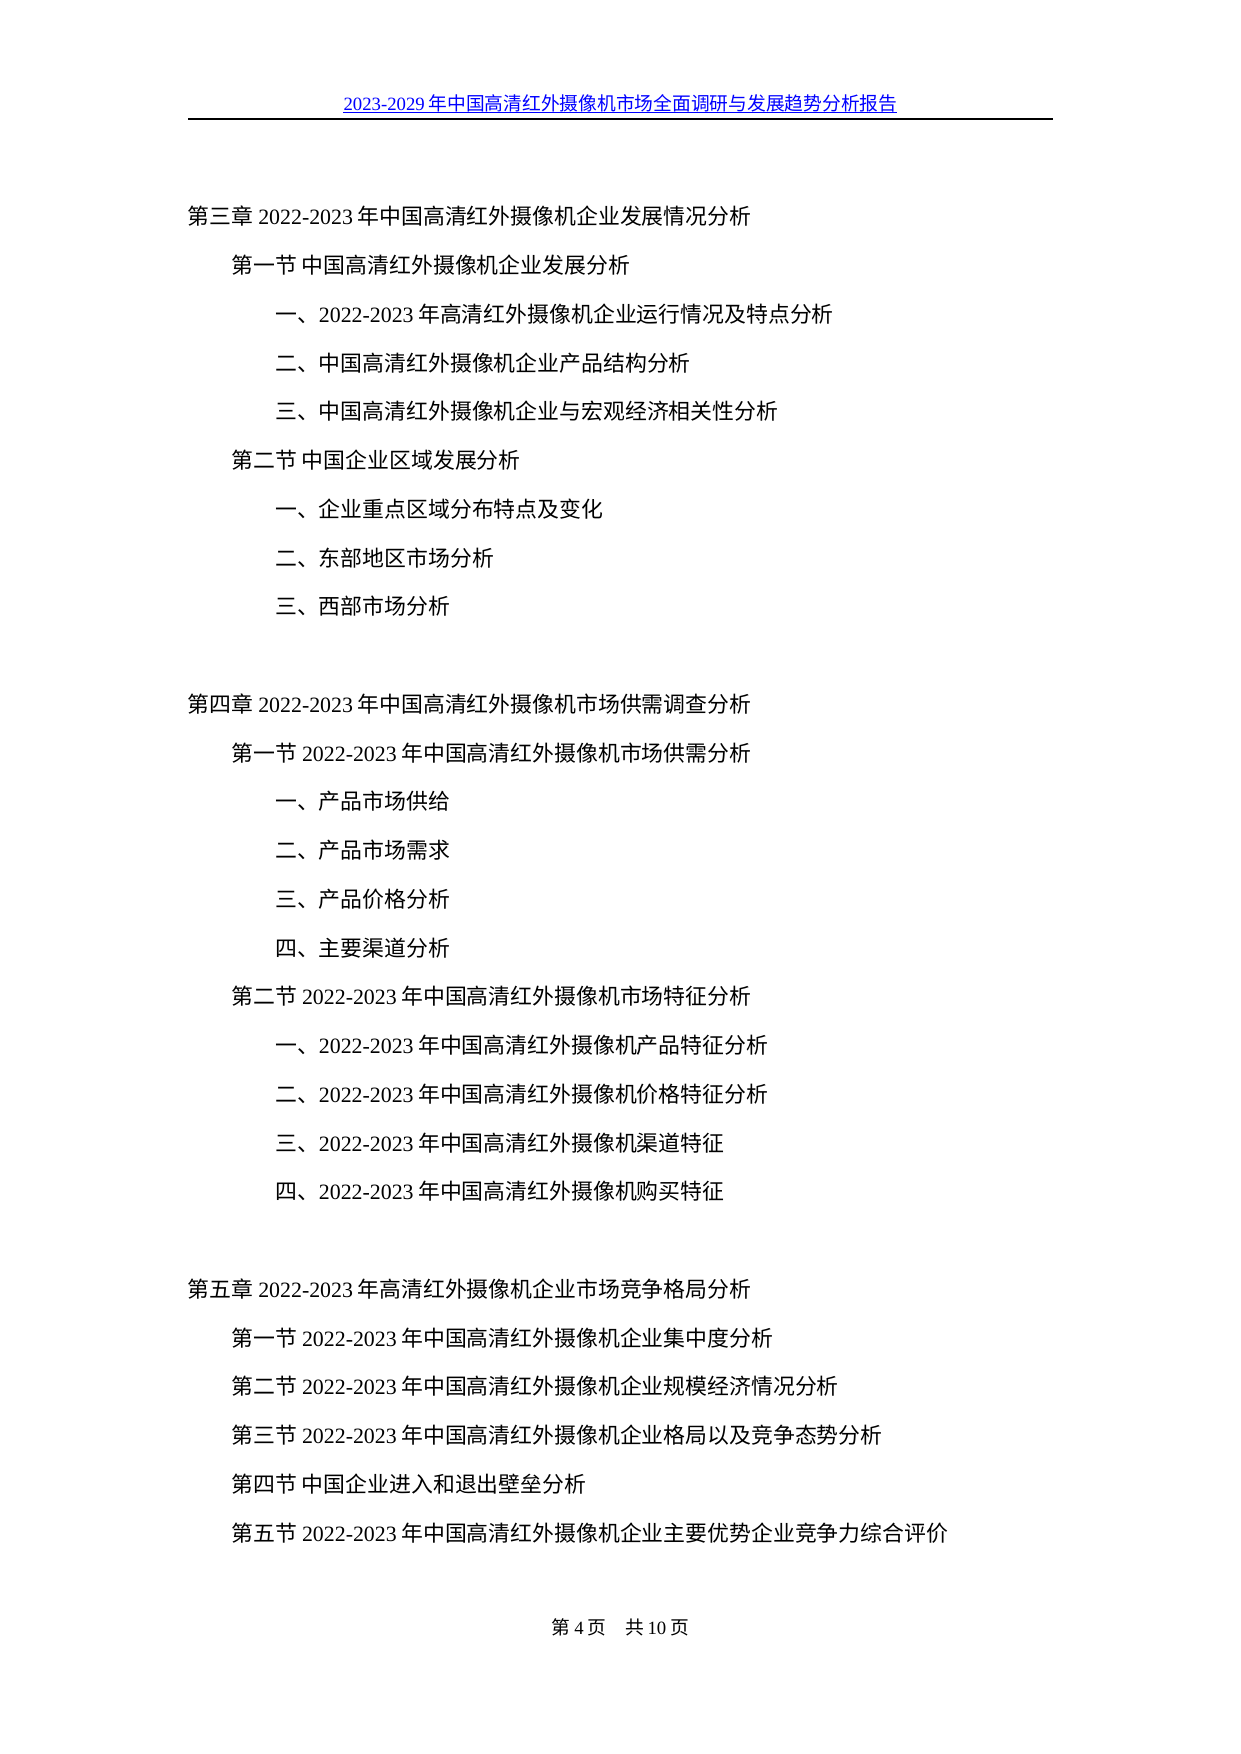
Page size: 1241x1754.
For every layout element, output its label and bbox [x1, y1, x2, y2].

text [187, 150, 1053, 1548]
